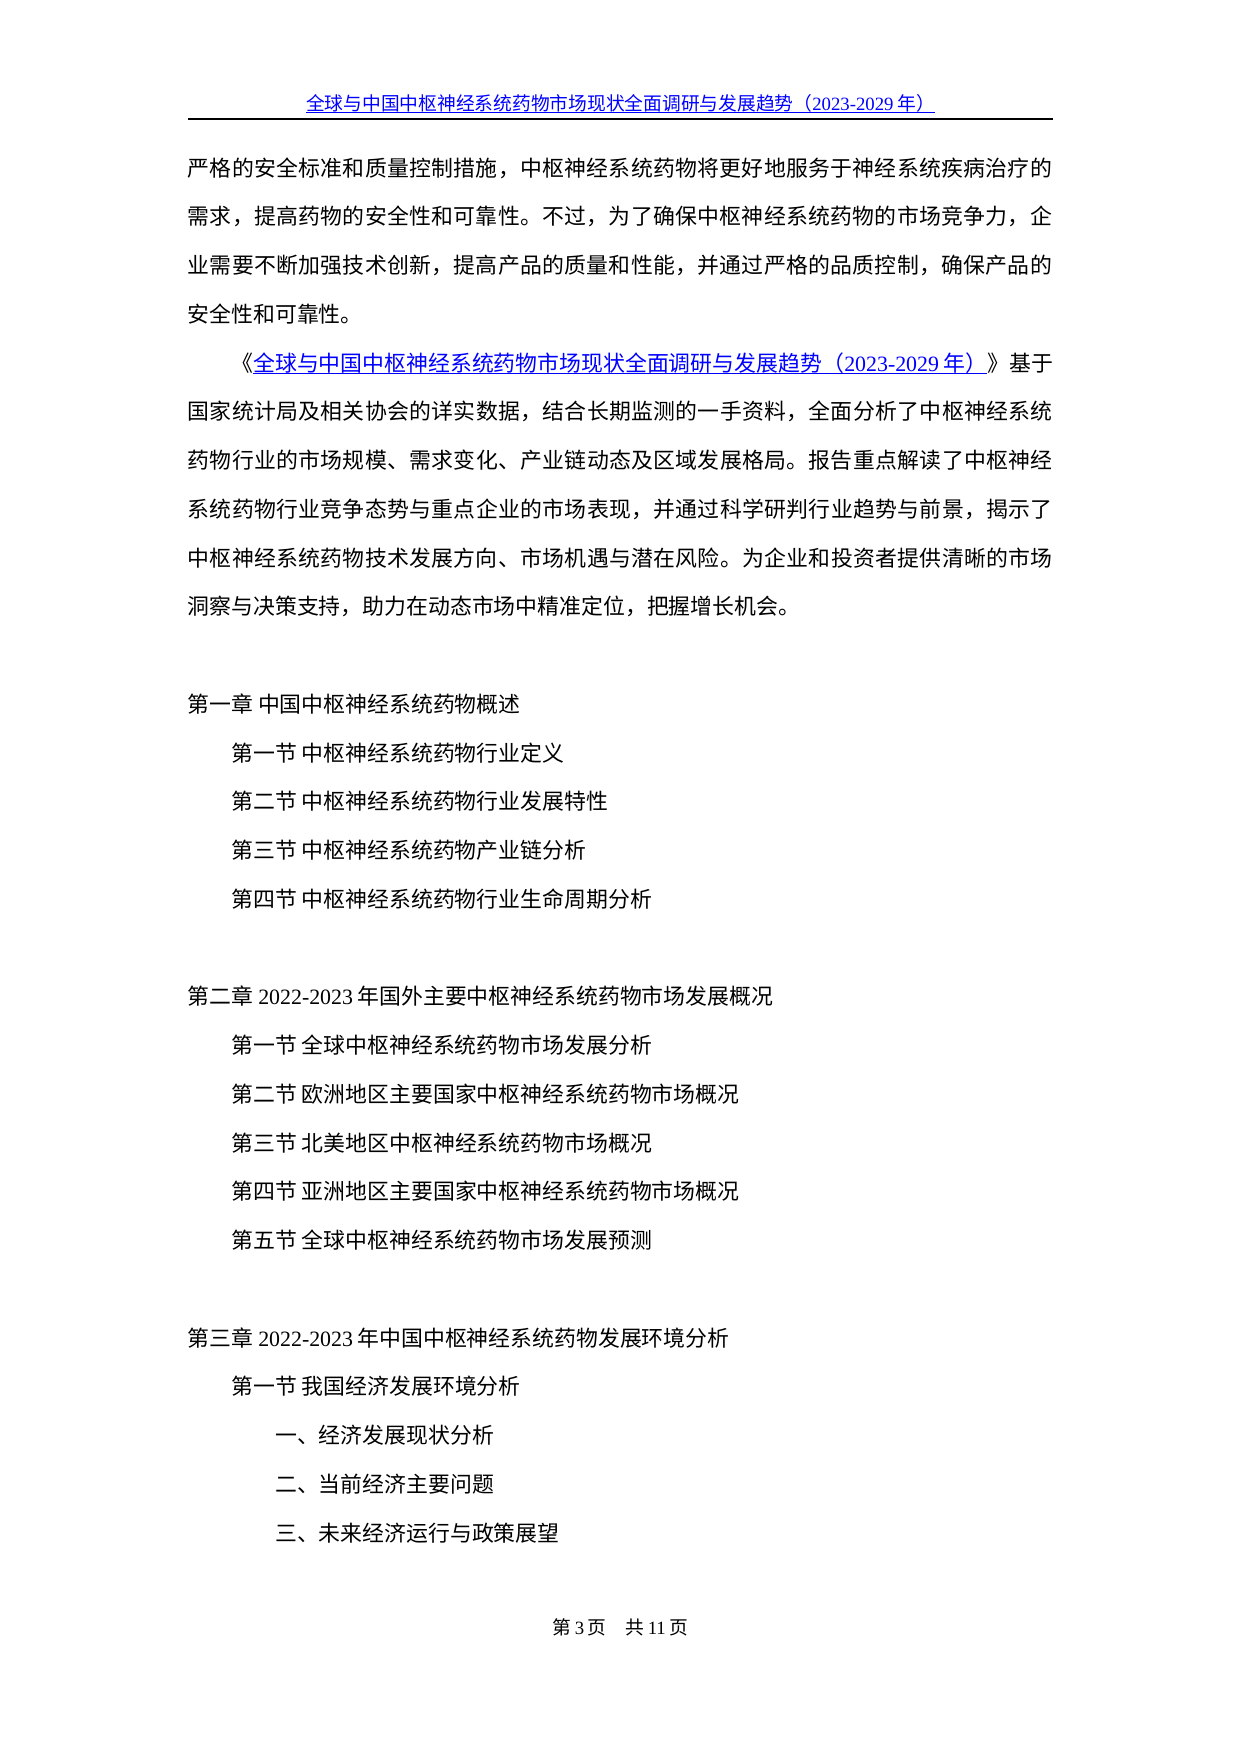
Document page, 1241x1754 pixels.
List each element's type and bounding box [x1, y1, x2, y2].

text [187, 150, 1053, 1548]
